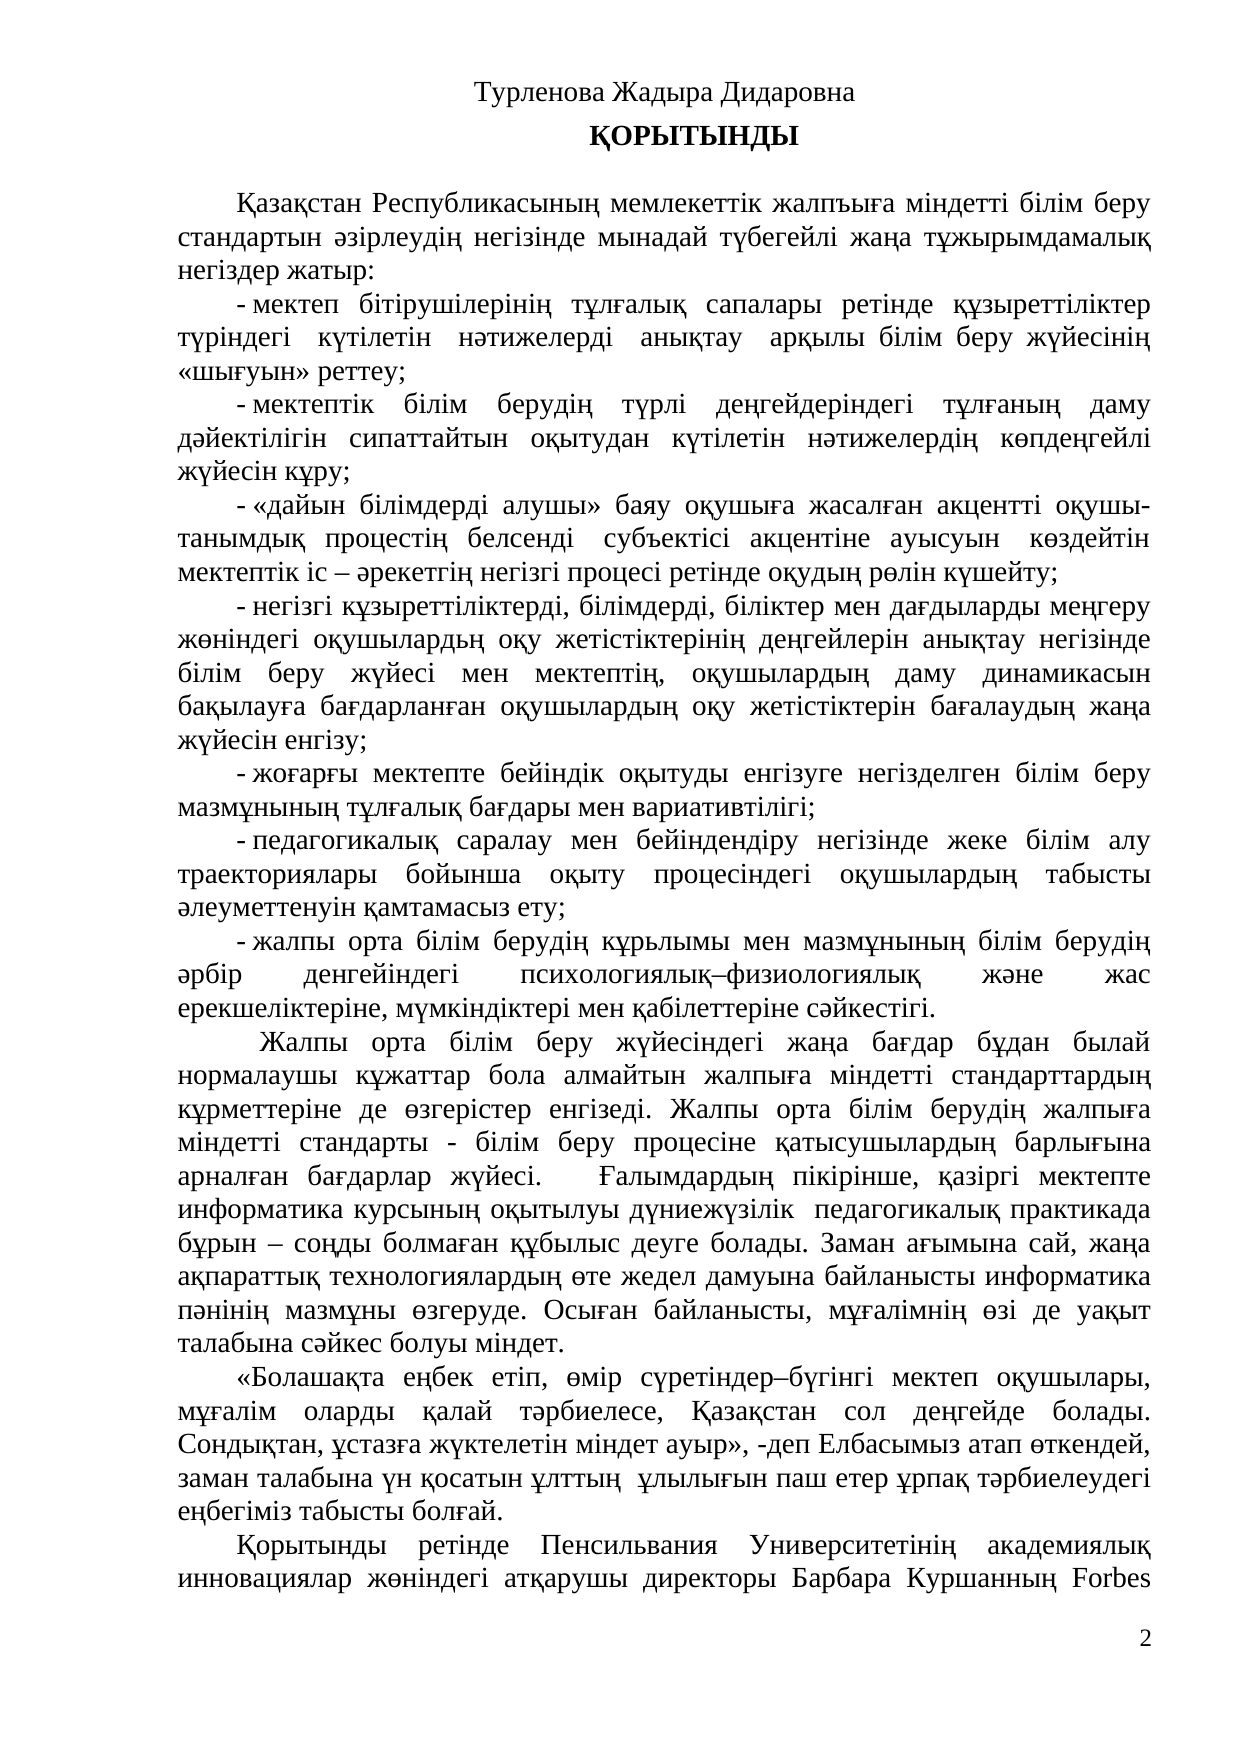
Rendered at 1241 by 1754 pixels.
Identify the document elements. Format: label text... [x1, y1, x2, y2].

text Қазақстан Республикасының мемлекеттік жалпъыға міндетті білім беру стандартын әзірлеудің негізінде мынадай түбегейлі жаңа тұжырымдамалық негіздер жатыр: [177, 185, 1152, 286]
list педагогикалық саралау мен бейіндендіру негізінде жеке білім алу траекториялары бойынша оқыту процесіндегі оқушылардың табысты әлеуметтенуін қамтамасыз ету; [177, 822, 1152, 923]
list негізгі кұзыреттіліктерді, білімдерді, біліктер мен дағдыларды меңгеру жөніндегі оқушылардьң оқу жетістіктерінің деңгейлерін анықтау негізінде білім беру жүйесі мен мектептің, оқушылардың даму динамикасын бақылауға бағдарланған оқушылардың оқу жетістіктерін бағалаудың жаңа жүйесін енгізу; [177, 588, 1152, 755]
list жоғарғы мектепте бейіндік оқытуды енгізуге негізделген білім беру мазмұнының тұлғалық бағдары мен вариативтілігі; [177, 755, 1152, 822]
list мектеп бітірушілерінің тұлғалық сапалары ретінде құзыреттіліктер түріндегі күтілетін нәтижелерді анықтау арқылы білім беру жүйесінің «шығуын» реттеу; [177, 286, 1152, 386]
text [177, 1527, 1152, 1594]
text «Болашақта еңбек етіп, өмір сүретіндер–бүгінгі мектеп оқушылары, мұғалім оларды қалай тәрбиелесе, Қазақстан сол деңгейде болады. Сондықтан, ұстазға жүктелетін міндет ауыр», -деп Елбасымыз атап өткендей, заман талабына үн қосатын ұлттың ұлылығын паш етер ұрпақ тәрбиелеудегі еңбегіміз табысты болғай. [177, 1359, 1152, 1527]
text ҚОРЫТЫНДЫ [177, 118, 1152, 152]
list «дайын білімдерді алушы» баяу оқушыға жасалған акцентті оқушы-танымдық процестің белсенді субъектісі акцентіне ауысуын көздейтін мектептік іс – әрекетгің негізгі процесі ретінде оқудың рөлін күшейту; [177, 487, 1152, 588]
text Жалпы орта білім беру жүйесіндегі жаңа бағдар бұдан былай нормалаушы кұжаттар бола алмайтын жалпыға міндетті стандарттардың кұрметтеріне де өзгерістер енгізеді. Жалпы орта білім берудің жалпыға міндетті стандарты - білім беру процесіне қатысушылардың барлығына арналған бағдарлар жүйесі. Ғалымдардың пікірінше, қазіргі мектепте информатика курсының оқытылуы дүниежүзілік педагогикалық практикада бұрын – соңды болмаған құбылыс деуге болады. Заман ағымына сай, жаңа ақпараттық технологиялардың өте жедел дамуына байланысты информатика пәнінің мазмұны өзгеруде. Осыған байланысты, мұғалімнің өзі де уақыт талабына сәйкес болуы міндет. [177, 1024, 1152, 1359]
list мектептік білім берудің түрлі деңгейдеріндегі тұлғаның даму дәйектілігін сипаттайтын оқытудан күтілетін нәтижелердің көпдеңгейлі жүйесін кұру; [177, 386, 1152, 487]
list жалпы орта білім берудің кұрьлымы мен мазмұнының білім берудің әрбір денгейіндегі психологиялық–физиологиялық және жас ерекшеліктеріне, мүмкіндіктері мен қабілеттеріне сәйкестігі. [177, 923, 1152, 1024]
